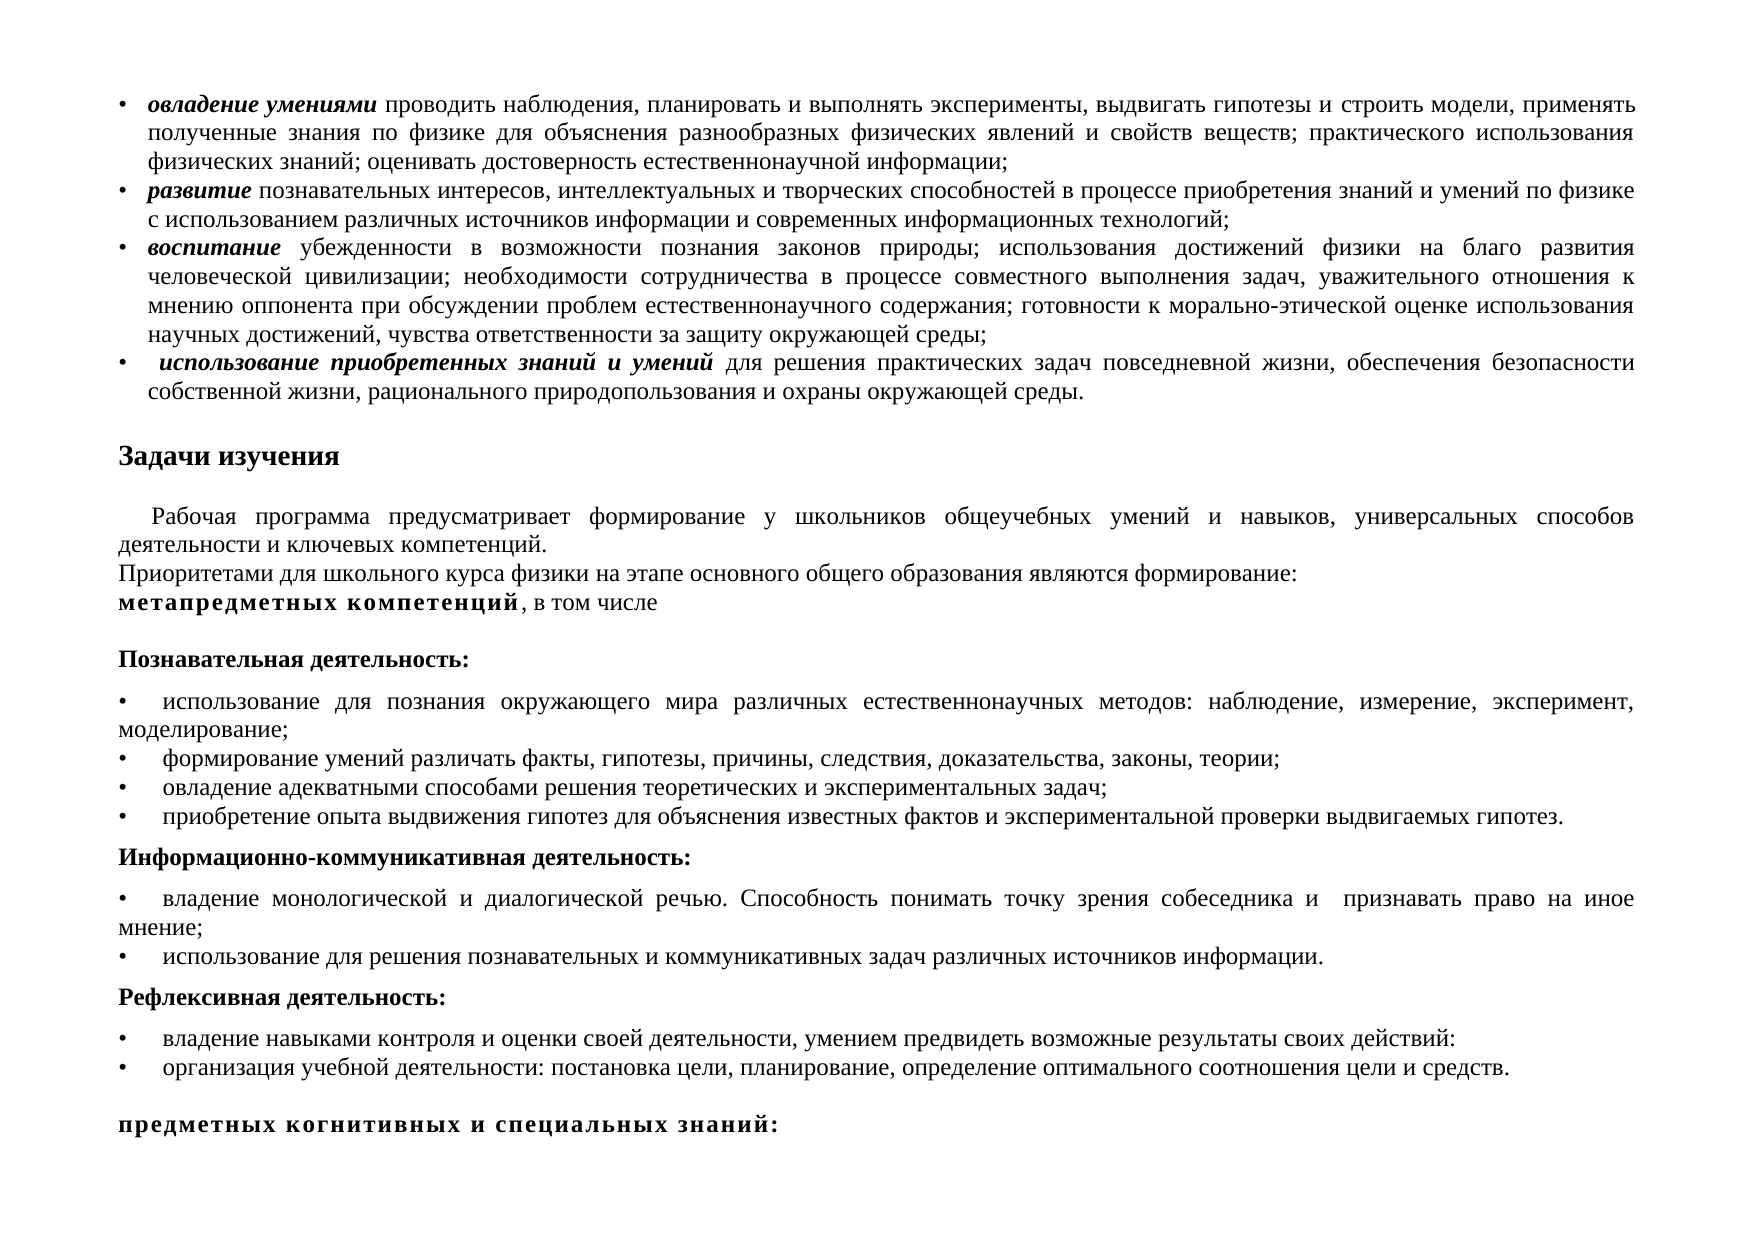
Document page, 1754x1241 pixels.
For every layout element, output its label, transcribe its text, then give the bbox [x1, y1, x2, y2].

list владение монологической и диалогической речью. Способность понимать точку зрения собеседника и признавать право на иное мнение; [118, 883, 1636, 941]
text Приоритетами для школьного курса физики на этапе основного общего образования являются формирование: [118, 558, 1636, 587]
text Рабочая программа предусматривает формирование у школьников общеучебных умений и навыков, универсальных способов деятельности и ключевых компетенций. [118, 501, 1636, 558]
text метапредметных компетенций, в том числе [118, 587, 1636, 616]
list формирование умений различать факты, гипотезы, причины, следствия, доказательства, законы, теории; [118, 743, 1636, 772]
text предметных когнитивных и специальных знаний: [118, 1109, 1636, 1138]
list использование приобретенных знаний и умений для решения практических задач повседневной жизни, обеспечения безопасности собственной жизни, рационального природопользования и охраны окружающей среды. [118, 347, 1636, 405]
text Задачи изучения [118, 438, 1636, 472]
text Рефлексивная деятельность: [118, 982, 1636, 1011]
text Познавательная деятельность: [118, 644, 1636, 673]
list овладение адекватными способами решения теоретических и экспериментальных задач; [118, 772, 1636, 801]
list воспитание убежденности в возможности познания законов природы; использования достижений физики на благо развития человеческой цивилизации; необходимости сотрудничества в процессе совместного выполнения задач, уважительного отношения к мнению оппонента при обсуждении проблем естественнонаучного содержания; готовности к морально-этической оценке использования научных достижений, чувства ответственности за защиту окружающей среды; [118, 232, 1636, 347]
list организация учебной деятельности: постановка цели, планирование, определение оптимального соотношения цели и средств. [118, 1052, 1636, 1081]
list развитие познавательных интересов, интеллектуальных и творческих способностей в процессе приобретения знаний и умений по физике с использованием различных источников информации и современных информационных технологий; [118, 175, 1636, 232]
list овладение умениями проводить наблюдения, планировать и выполнять эксперименты, выдвигать гипотезы и строить модели, применять полученные знания по физике для объяснения разнообразных физических явлений и свойств веществ; практического использования физических знаний; оценивать достоверность естественнонаучной информации; [118, 89, 1636, 175]
list использование для решения познавательных и коммуникативных задач различных источников информации. [118, 941, 1636, 969]
text Информационно-коммуникативная деятельность: [118, 842, 1636, 871]
list использование для познания окружающего мира различных естественнонаучных методов: наблюдение, измерение, эксперимент, моделирование; [118, 686, 1636, 743]
list владение навыками контроля и оценки своей деятельности, умением предвидеть возможные результаты своих действий: [118, 1023, 1636, 1052]
list приобретение опыта выдвижения гипотез для объяснения известных фактов и экспериментальной проверки выдвигаемых гипотез. [118, 801, 1636, 829]
